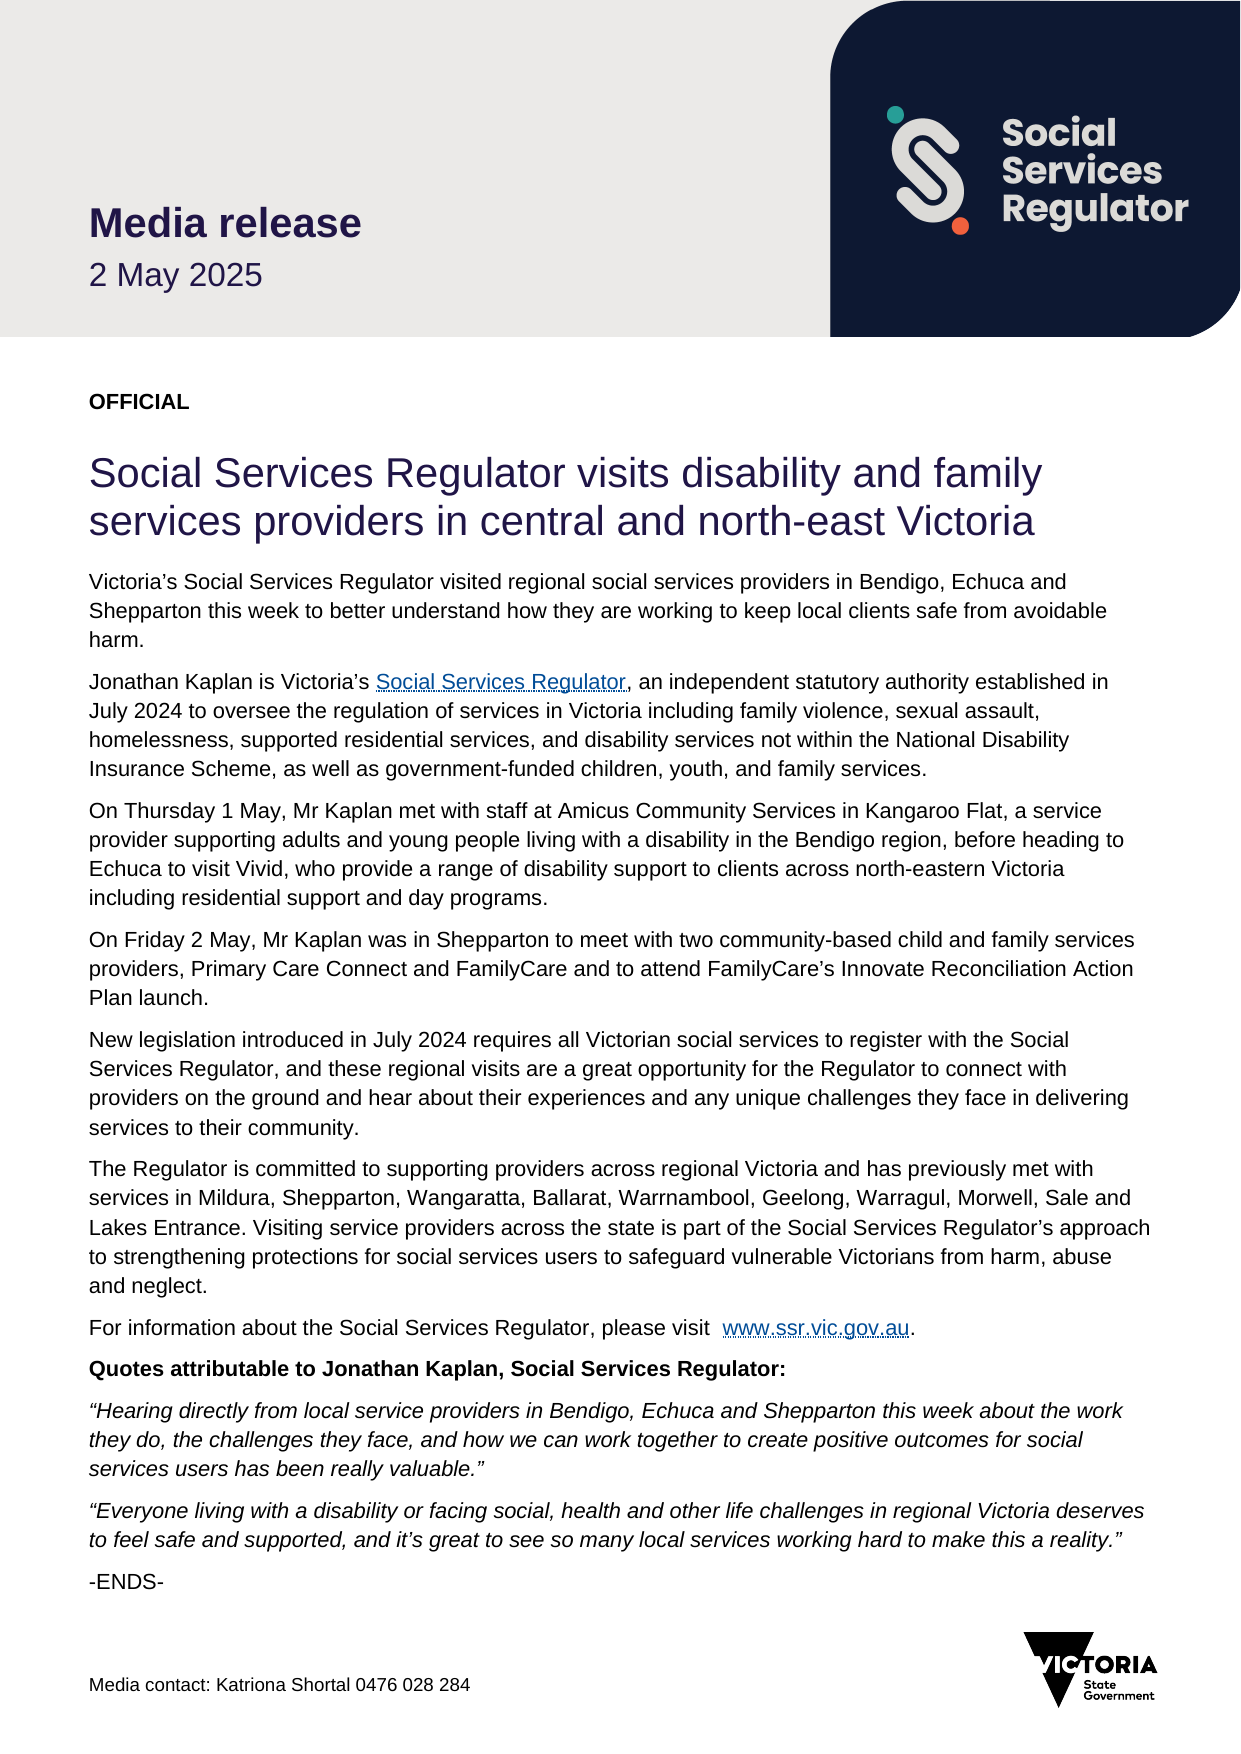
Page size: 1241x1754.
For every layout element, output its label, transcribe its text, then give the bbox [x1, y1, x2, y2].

text “Hearing directly from local service providers in Bendigo, Echuca and Shepparton this week about the work they do, the challenges they face, and how we can work together to create positive outcomes for social services users has been really valuable.” [89, 1394, 1152, 1481]
subtitle Social Services Regulator visits disability and family services providers in central and north-east Victoria [89, 448, 1152, 544]
text New legislation introduced in July 2024 requires all Victorian social services to register with the Social Services Regulator, and these regional visits are a great opportunity for the Regulator to connect with providers on the ground and hear about their experiences and any unique challenges they face in delivering services to their community. [89, 1023, 1152, 1139]
picture [0, 1623, 1241, 1753]
text -ENDS- [89, 1564, 1152, 1594]
table_cell 2 May 2025 [89, 255, 886, 385]
text The Regulator is committed to supporting providers across regional Victoria and has previously met with services in Mildura, Shepparton, Wangaratta, Ballarat, Warrnambool, Geelong, Warragul, Morwell, Sale and Lakes Entrance. Visiting service providers across the state is part of the Social Services Regulator’s approach to strengthening protections for social services users to safeguard vulnerable Victorians from harm, abuse and neglect. [89, 1152, 1152, 1298]
text On Thursday 1 May, Mr Kaplan met with staff at Amicus Community Services in Kangaroo Flat, a service provider supporting adults and young people living with a disability in the Bendigo region, before heading to Echuca to visit Vivid, who provide a range of disability support to clients across north-eastern Victoria including residential support and day programs. [89, 794, 1152, 910]
text For information about the Social Services Regulator, please visit www.ssr.vic.gov.au. [89, 1310, 1152, 1339]
table_header Media release [89, 108, 886, 255]
picture [0, 0, 1241, 337]
text Quotes attributable to Jonathan Kaplan, Social Services Regulator: [89, 1352, 1152, 1381]
text On Friday 2 May, Mr Kaplan was in Shepparton to meet with two community-based child and family services providers, Primary Care Connect and FamilyCare and to attend FamilyCare’s Innovate Reconciliation Action Plan launch. [89, 923, 1152, 1010]
text Victoria’s Social Services Regulator visited regional social services providers in Bendigo, Echuca and Shepparton this week to better understand how they are working to keep local clients safe from avoidable harm. [89, 564, 1152, 652]
table_cell [89, 385, 886, 414]
text “Everyone living with a disability or facing social, health and other life challenges in regional Victoria deserves to feel safe and supported, and it’s great to see so many local services working hard to make this a reality.” [89, 1494, 1152, 1552]
text Jonathan Kaplan is Victoria’s Social Services Regulator, an independent statutory authority established in July 2024 to oversee the regulation of services in Victoria including family violence, sexual assault, homelessness, supported residential services, and disability services not within the National Disability Insurance Scheme, as well as government-funded children, youth, and family services. [89, 664, 1152, 781]
